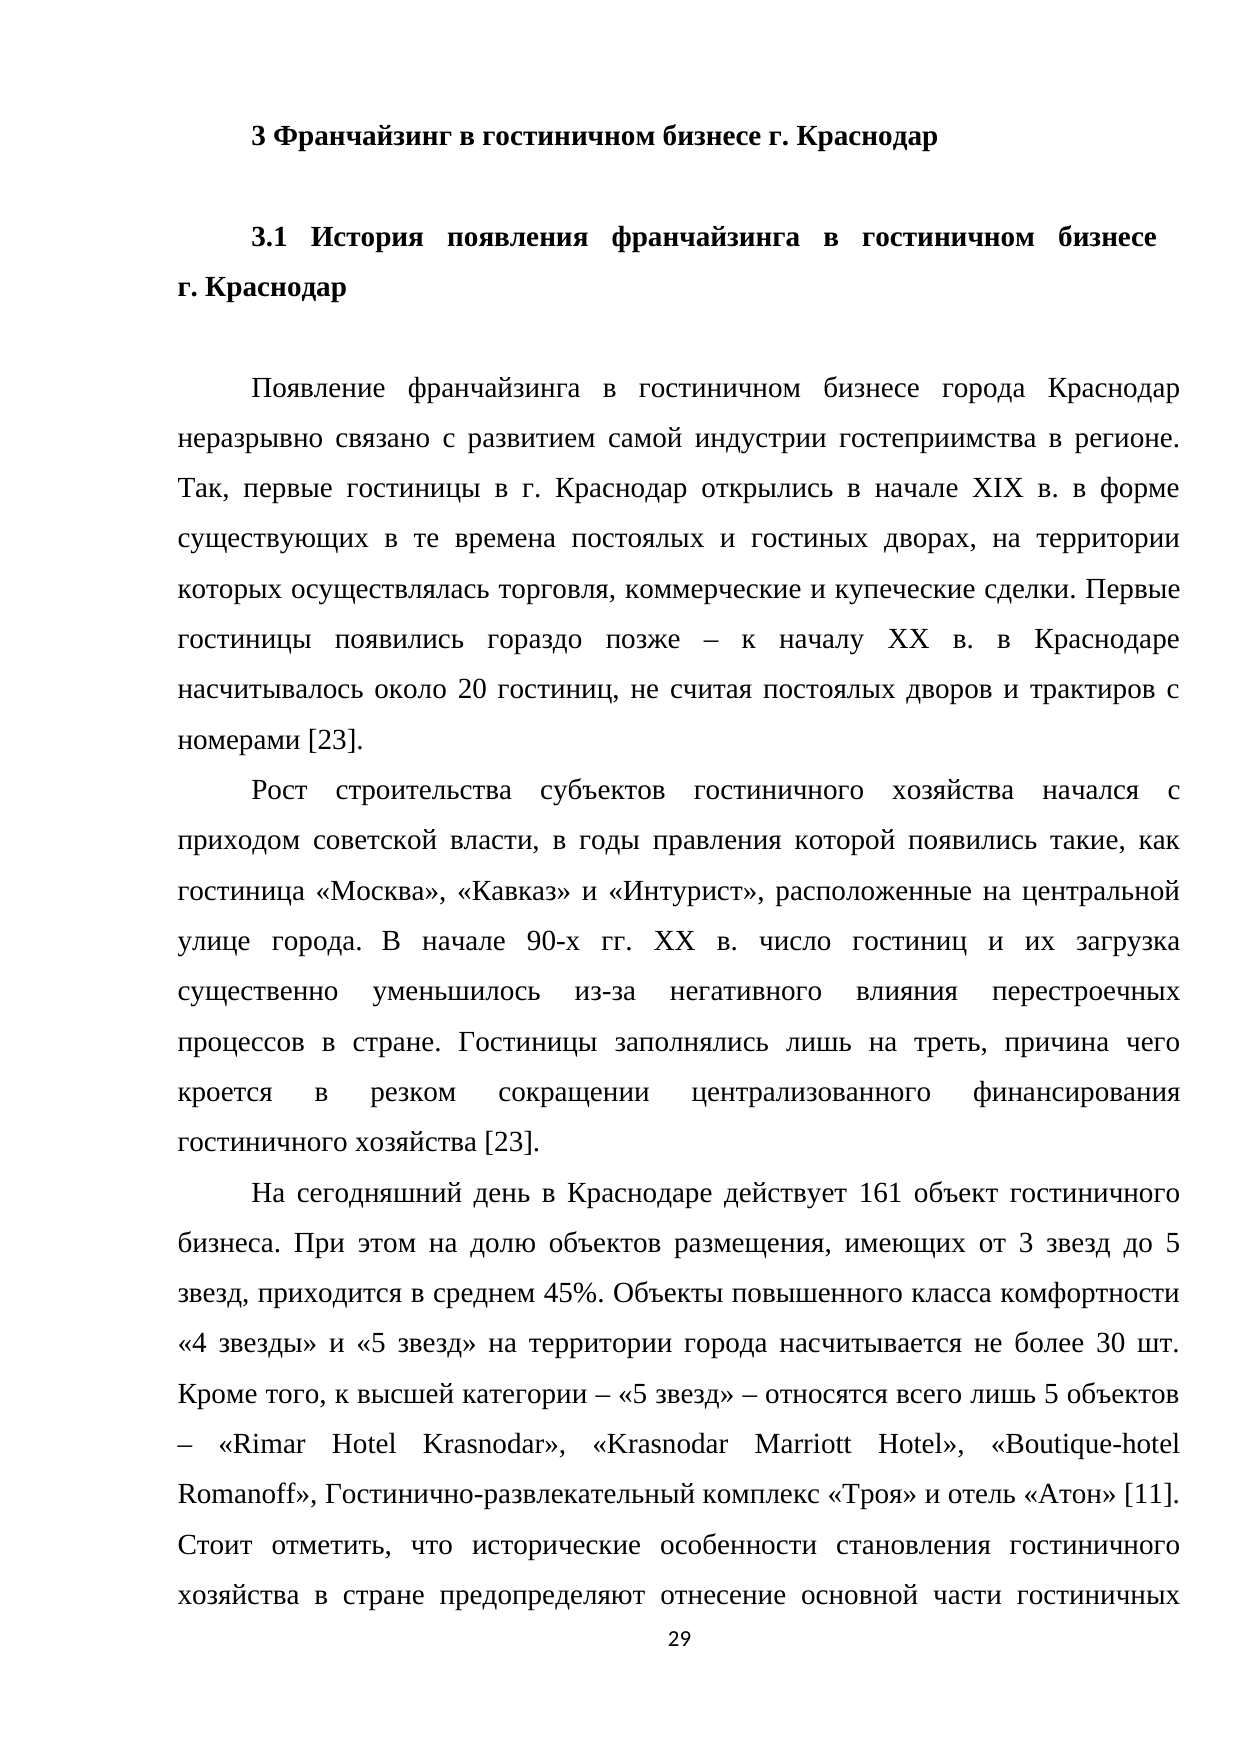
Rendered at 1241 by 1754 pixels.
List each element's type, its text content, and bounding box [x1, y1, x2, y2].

subtitle 3 Франчайзинг в гостиничном бизнесе г. Краснодар [177, 118, 1181, 152]
text Появление франчайзинга в гостиничном бизнесе города Краснодар неразрывно связано с развитием самой индустрии гостеприимства в регионе. Так, первые гостиницы в г. Краснодар открылись в начале XIX в. в форме существующих в те времена постоялых и гостиных дворах, на территории которых осуществлялась торговля, коммерческие и купеческие сделки. Первые гостиницы появились гораздо позже – к началу XX в. в Краснодаре насчитывалось около 20 гостиниц, не считая постоялых дворов и трактиров с номерами [23]. [177, 370, 1181, 755]
subtitle 3.1 История появления франчайзинга в гостиничном бизнесе г. Краснодар [177, 219, 1181, 303]
text Рост строительства субъектов гостиничного хозяйства начался с приходом советской власти, в годы правления которой появились такие, как гостиница «Москва», «Кавказ» и «Интурист», расположенные на центральной улице города. В начале 90-х гг. XX в. число гостиниц и их загрузка существенно уменьшилось из-за негативного влияния перестроечных процессов в стране. Гостиницы заполнялись лишь на треть, причина чего кроется в резком сокращении централизованного финансирования гостиничного хозяйства [23]. [177, 772, 1181, 1158]
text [177, 1175, 1181, 1611]
